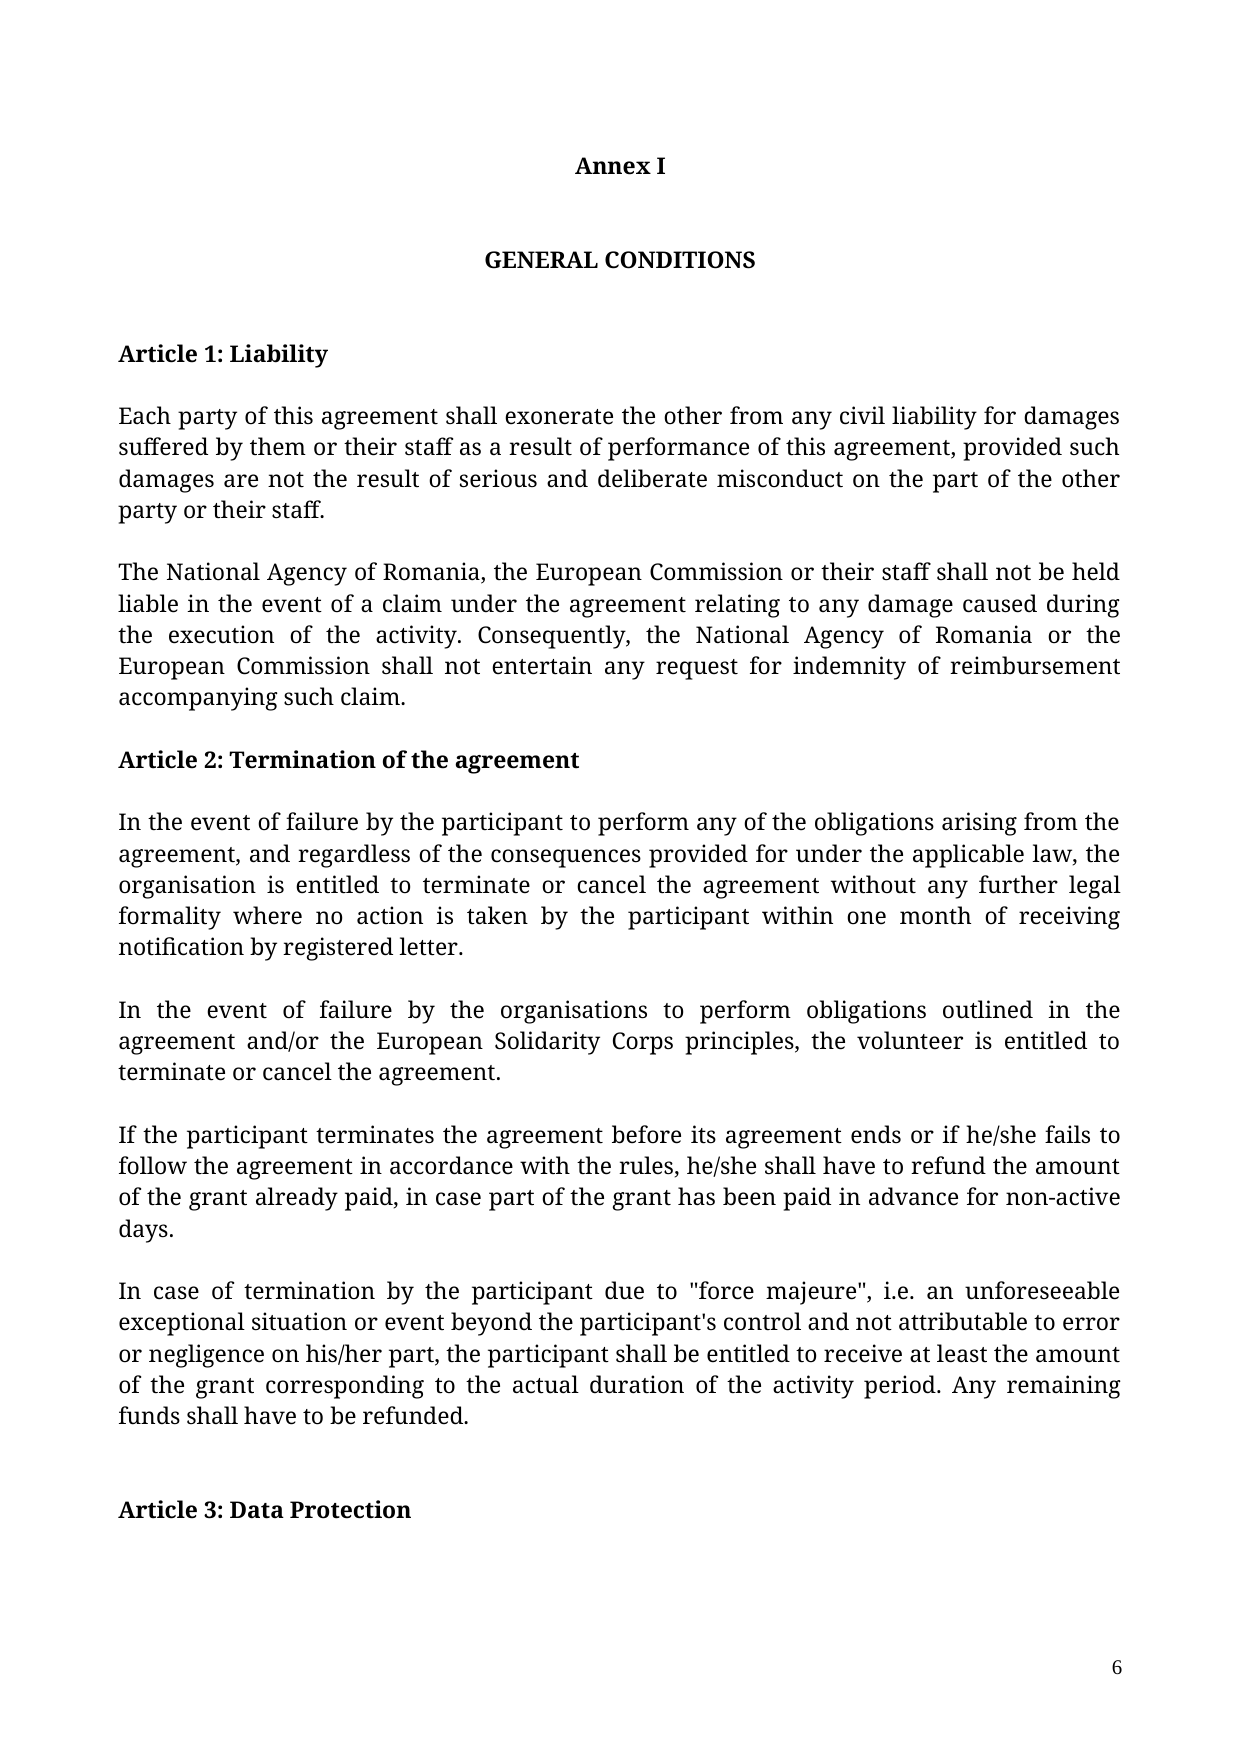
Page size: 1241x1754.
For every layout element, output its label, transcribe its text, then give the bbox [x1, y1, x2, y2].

text GENERAL CONDITIONS [118, 244, 1122, 275]
text Article 2: Termination of the agreement [118, 744, 1122, 775]
text Article 3: Data Protection [118, 1494, 1122, 1525]
text In the event of failure by the organisations to perform obligations outlined in the agreement and/or the European Solidarity Corps principles, the volunteer is entitled to terminate or cancel the agreement. [118, 994, 1122, 1087]
text Annex I [118, 150, 1122, 181]
text In the event of failure by the participant to perform any of the obligations arising from the agreement, and regardless of the consequences provided for under the applicable law, the organisation is entitled to terminate or cancel the agreement without any further legal formality where no action is taken by the participant within one month of receiving notification by registered letter. [118, 806, 1122, 962]
text Article 1: Liability [118, 337, 1122, 369]
text Each party of this agreement shall exonerate the other from any civil liability for damages suffered by them or their staff as a result of performance of this agreement, provided such damages are not the result of serious and deliberate misconduct on the part of the other party or their staff. [118, 400, 1122, 525]
text In case of termination by the participant due to "force majeure", i.e. an unforeseeable exceptional situation or event beyond the participant's control and not attributable to error or negligence on his/her part, the participant shall be entitled to receive at least the amount of the grant corresponding to the actual duration of the activity period. Any remaining funds shall have to be refunded. [118, 1275, 1122, 1431]
text If the participant terminates the agreement before its agreement ends or if he/she fails to follow the agreement in accordance with the rules, he/she shall have to refund the amount of the grant already paid, in case part of the grant has been paid in advance for non-active days. [118, 1119, 1122, 1244]
text The National Agency of Romania, the European Commission or their staff shall not be held liable in the event of a claim under the agreement relating to any damage caused during the execution of the activity. Consequently, the National Agency of Romania or the European Commission shall not entertain any request for indemnity of reimbursement accompanying such claim. [118, 556, 1122, 712]
